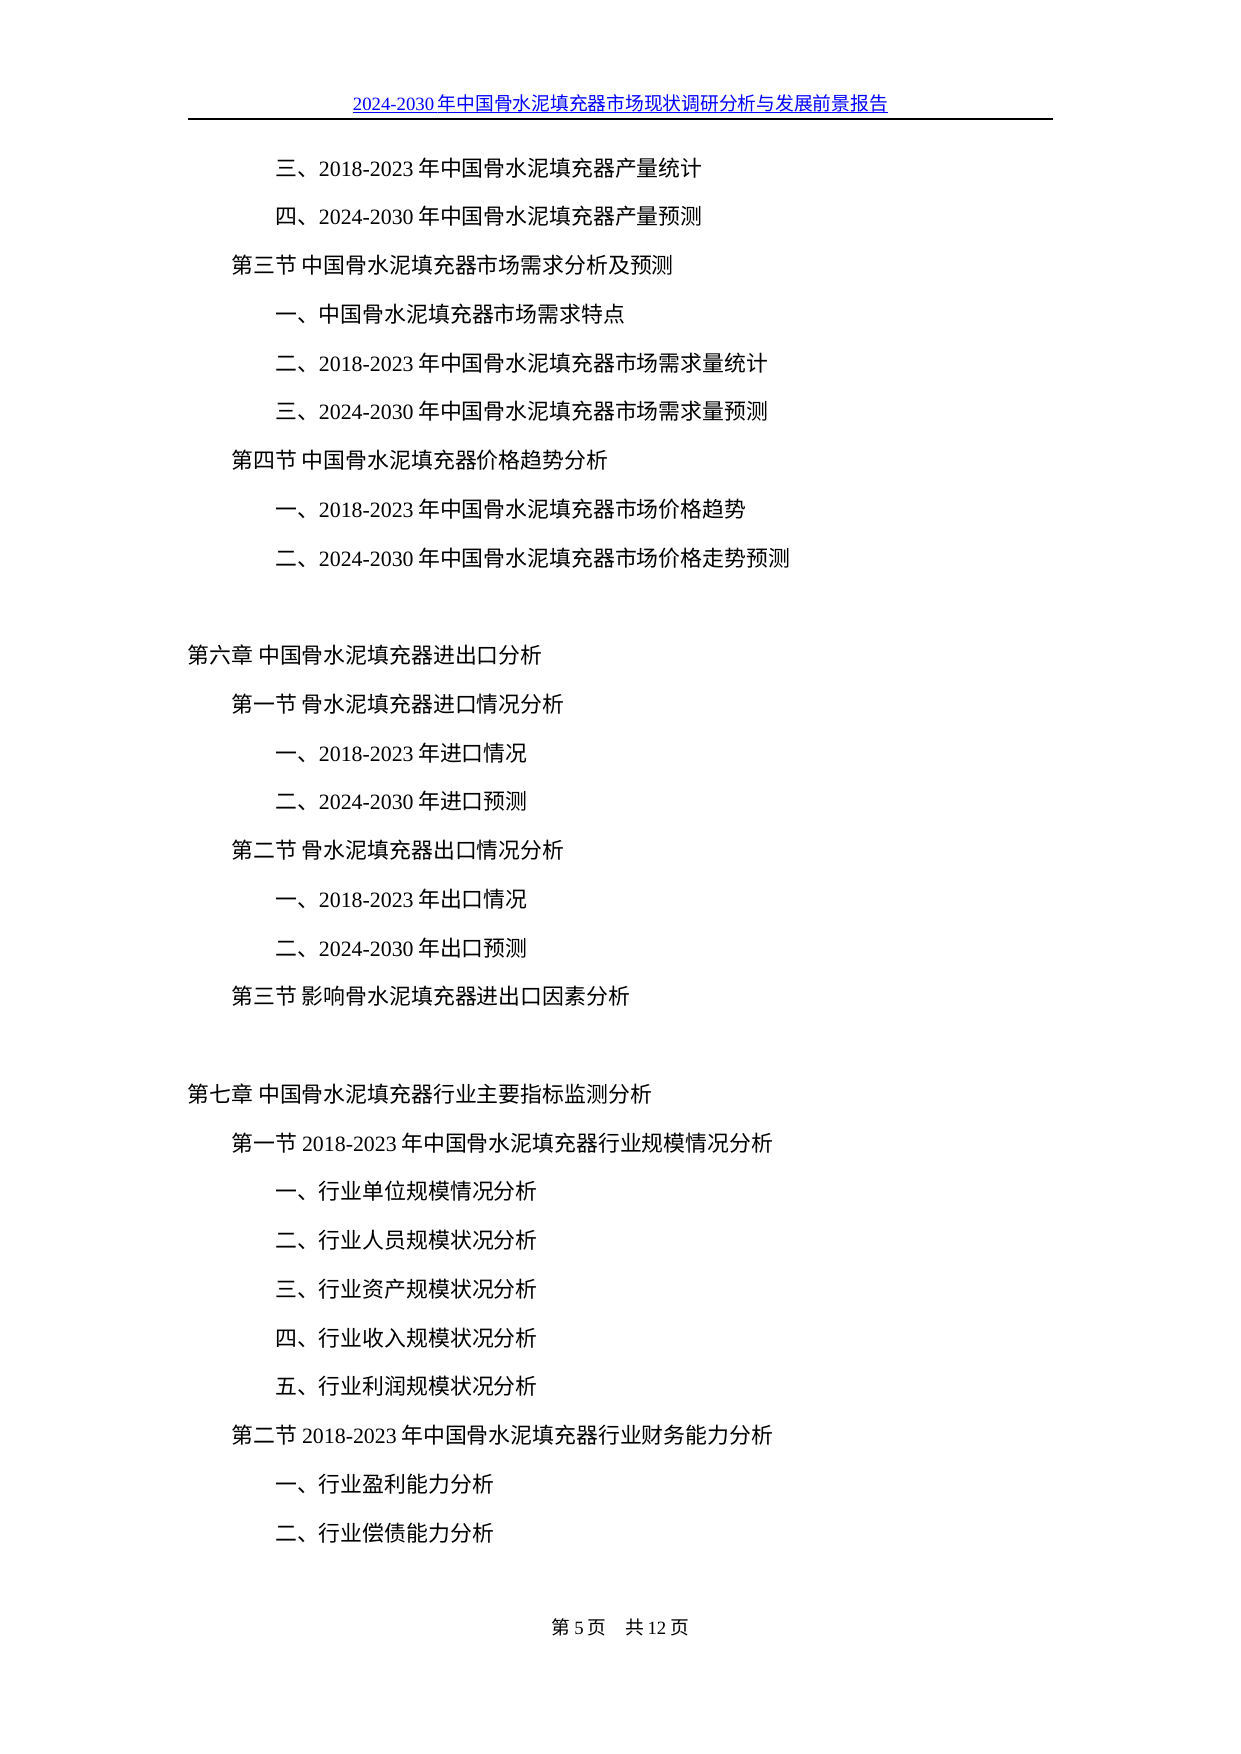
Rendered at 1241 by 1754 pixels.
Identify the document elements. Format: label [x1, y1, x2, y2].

text [187, 150, 1053, 1548]
